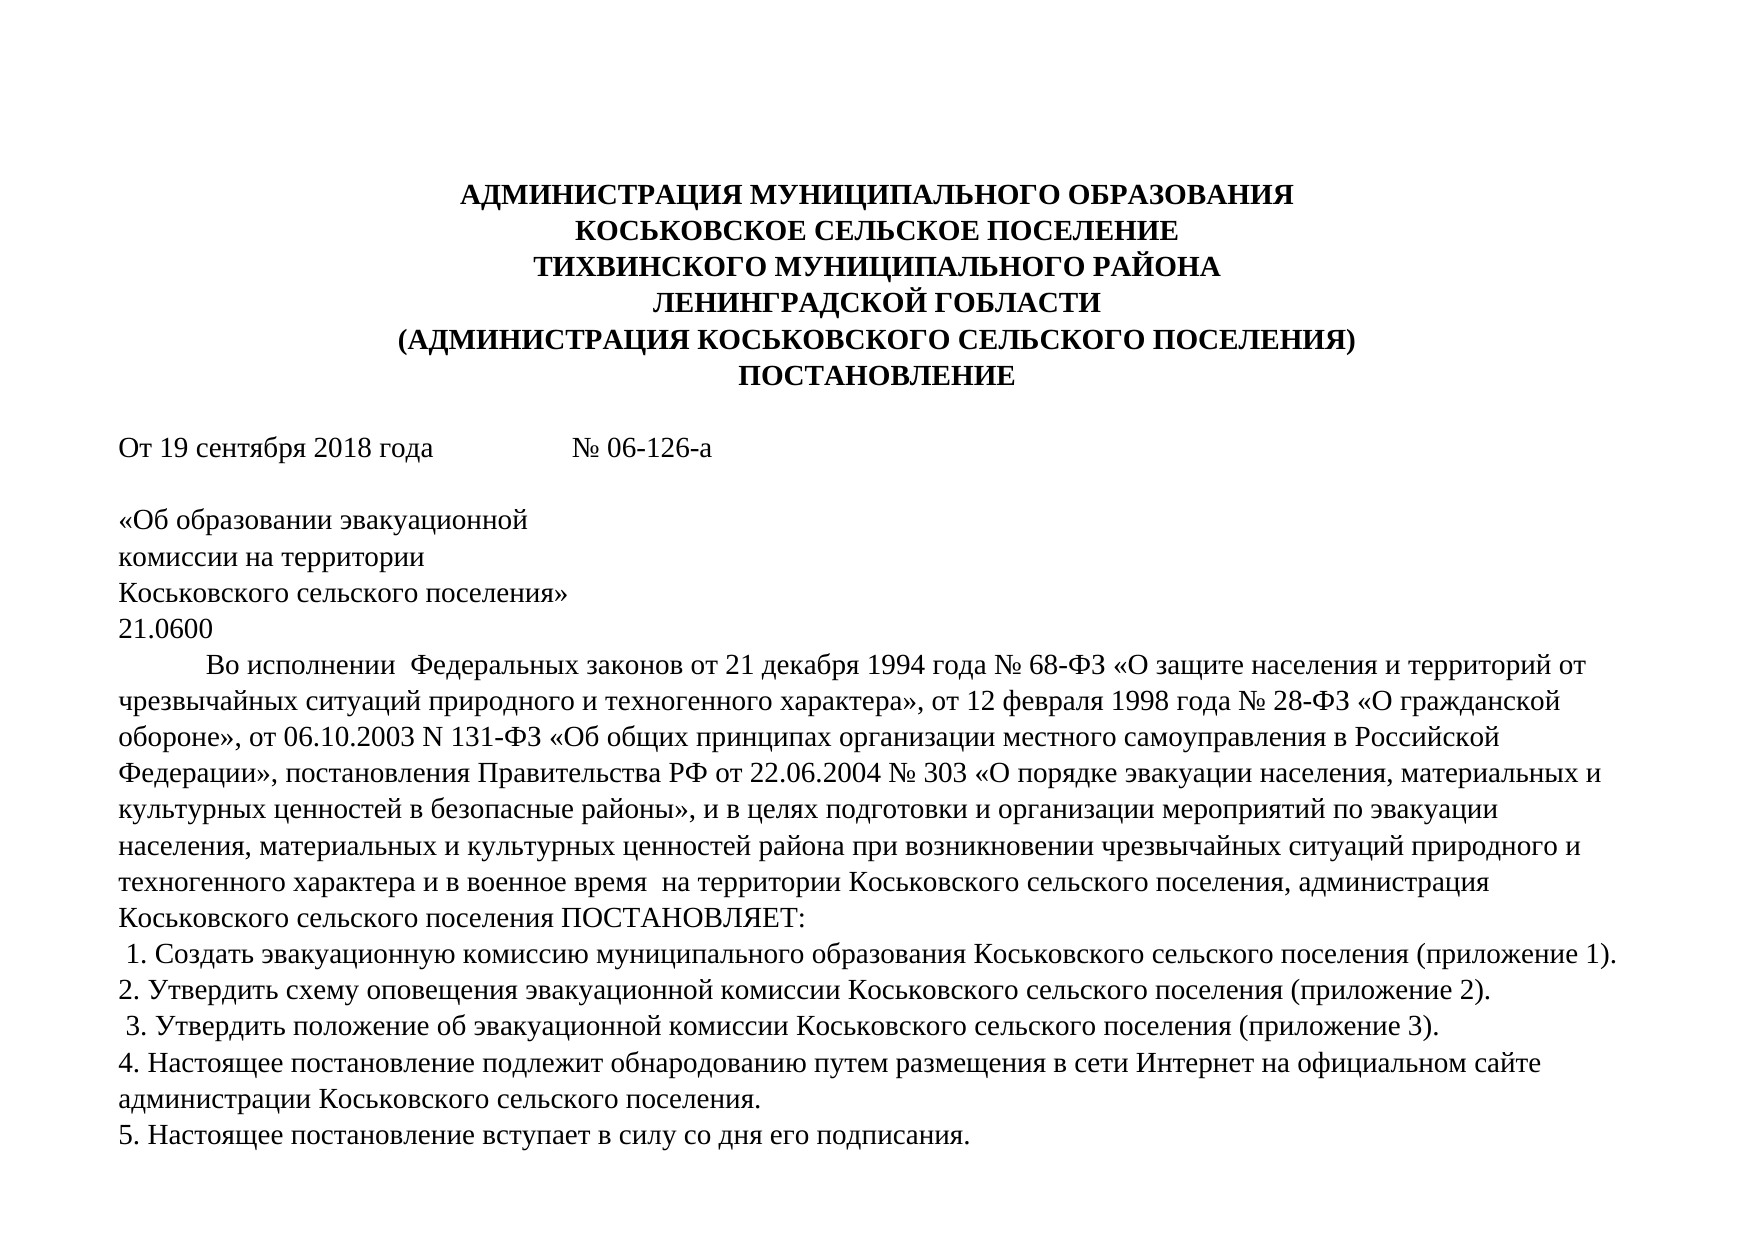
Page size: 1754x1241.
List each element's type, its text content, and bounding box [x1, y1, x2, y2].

text ТИХВИНСКОГО МУНИЦИПАЛЬНОГО РАЙОНА [118, 249, 1636, 283]
text ЛЕНИНГРАДСКОЙ ГОБЛАСТИ [118, 286, 1636, 319]
text АДМИНИСТРАЦИЯ МУНИЦИПАЛЬНОГО ОБРАЗОВАНИЯ [118, 177, 1636, 211]
text 3. Утвердить положение об эвакуационной комиссии Коськовского сельского поселения (приложение 3). [118, 1008, 1636, 1042]
text 4. Настоящее постановление подлежит обнародованию путем размещения в сети Интернет на официальном сайте администрации Коськовского сельского поселения. [118, 1045, 1636, 1114]
text «Об образовании эвакуационной [118, 502, 1636, 536]
text 1. Создать эвакуационную комиссию муниципального образования Коськовского сельского поселения (приложение 1). [118, 936, 1636, 970]
text КОСЬКОВСКОЕ СЕЛЬСКОЕ ПОСЕЛЕНИЕ [118, 213, 1636, 247]
text Коськовского сельского поселения» [118, 575, 1636, 608]
text 2. Утвердить схему оповещения эвакуационной комиссии Коськовского сельского поселения (приложение 2). [118, 972, 1636, 1006]
text 5. Настоящее постановление вступает в силу со дня его подписания. [118, 1117, 1636, 1151]
text (АДМИНИСТРАЦИЯ КОСЬКОВСКОГО СЕЛЬСКОГО ПОСЕЛЕНИЯ) [118, 322, 1636, 355]
text ПОСТАНОВЛЕНИЕ [118, 358, 1636, 391]
text комиссии на территории [118, 539, 1636, 572]
text 21.0600 [118, 611, 1636, 644]
text От 19 сентября 2018 года № 06-126-а [118, 430, 1636, 464]
text Во исполнении Федеральных законов от 21 декабря 1994 года № 68-ФЗ «О защите населения и территорий от чрезвычайных ситуаций природного и техногенного характера», от 12 февраля 1998 года № 28-ФЗ «О гражданской обороне», от 06.10.2003 N 131-ФЗ «Об общих принципах организации местного самоуправления в Российской Федерации», постановления Правительства РФ от 22.06.2004 № 303 «О порядке эвакуации населения, материальных и культурных ценностей в безопасные районы», и в целях подготовки и организации мероприятий по эвакуации населения, материальных и культурных ценностей района при возникновении чрезвычайных ситуаций природного и техногенного характера и в военное время на территории Коськовского сельского поселения, администрация Коськовского сельского поселения ПОСТАНОВЛЯЕТ: [118, 647, 1636, 934]
